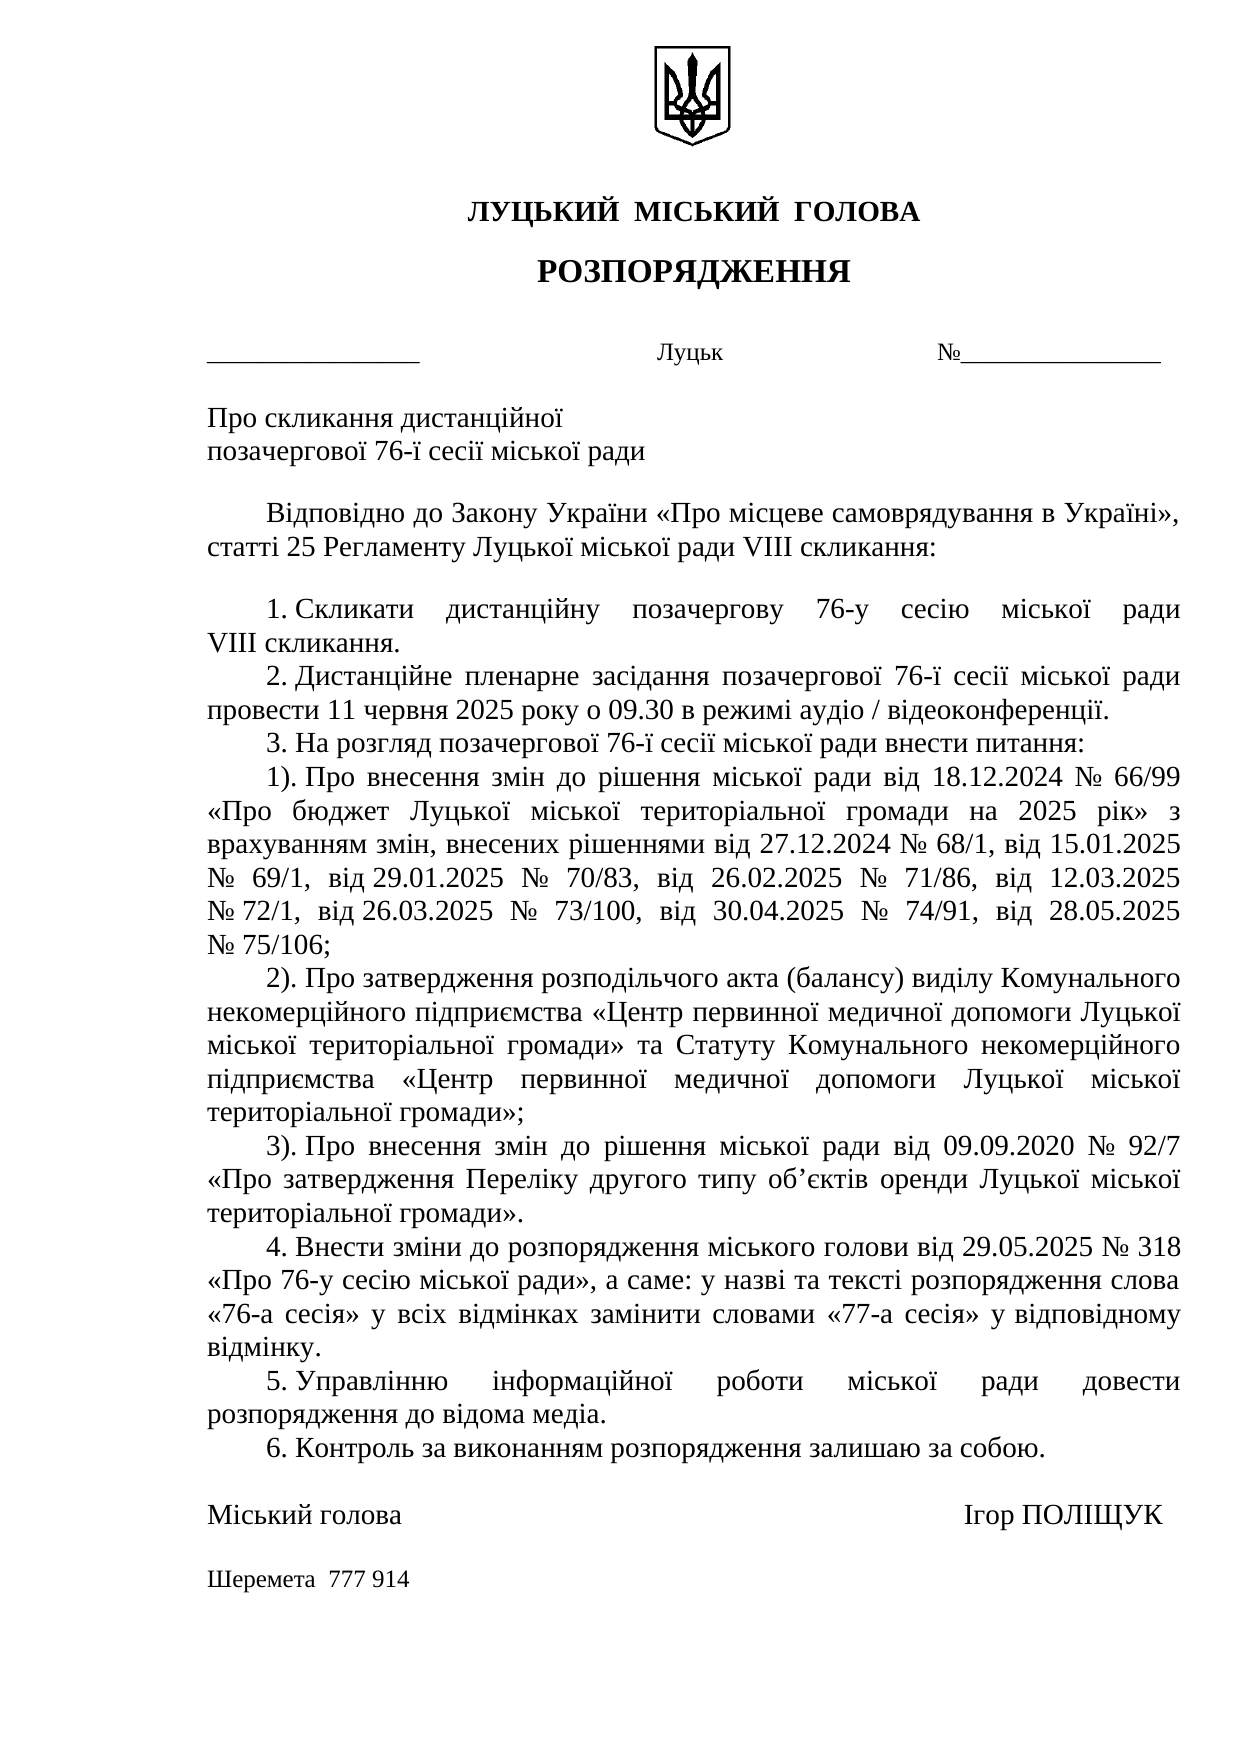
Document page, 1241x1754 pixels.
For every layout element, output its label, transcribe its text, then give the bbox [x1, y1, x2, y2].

text 4. Внести зміни до розпорядження міського голови від 29.05.2025 № 318 «Про 76-у сесію міської ради», а саме: у назві та тексті розпорядження слова «76-а сесія» у всіх відмінках замінити словами «77-а сесія» у відповідному відмінку. [207, 1229, 1181, 1363]
text 1. Скликати дистанційну позачергову 76-у сесію міської ради VIIІ скликання. [207, 591, 1181, 658]
text _________________ Луцьк №________________ [207, 337, 1181, 366]
subtitle ЛУЦЬКИЙ МІСЬКИЙ ГОЛОВА [207, 194, 1181, 227]
text Міський голова Ігор ПОЛІЩУК [207, 1497, 1181, 1531]
text позачергової 76-ї сесії міської ради [207, 433, 1181, 467]
text 1). Про внесення змін до рішення міської ради від 18.12.2024 № 66/99 «Про бюджет Луцької міської територіальної громади на 2025 рік» з врахуванням змін, внесених рішеннями від 27.12.2024 № 68/1, від 15.01.2025 № 69/1, від 29.01.2025 № 70/83, від 26.02.2025 № 71/86, від 12.03.2025 № 72/1, від 26.03.2025 № 73/100, від 30.04.2025 № 74/91, від 28.05.2025 № 75/106; [207, 759, 1181, 960]
text 6. Контроль за виконанням розпорядження залишаю за собою. [207, 1430, 1181, 1463]
text Відповідно до Закону України «Про місцеве самоврядування в Україні», статті 25 Регламенту Луцької міської ради VIIІ скликання: [207, 496, 1181, 563]
text Про скликання дистанційної [207, 400, 1181, 433]
text 5. Управлінню інформаційної роботи міської ради довести розпорядження до відома медіа. [207, 1363, 1181, 1430]
text Шеремета 777 914 [207, 1564, 1181, 1593]
text 2). Про затвердження розподільчого акта (балансу) виділу Комунального некомерційного підприємства «Центр первинної медичної допомоги Луцької міської територіальної громади» та Статуту Комунального некомерційного підприємства «Центр первинної медичної допомоги Луцької міської територіальної громади»; [207, 960, 1181, 1128]
text 3. На розгляд позачергової 76-ї сесії міської ради внести питання: [207, 726, 1181, 759]
text 2. Дистанційне пленарне засідання позачергової 76-ї сесії міської ради провести 11 червня 2025 року о 09.30 в режимі аудіо / відеоконференції. [207, 658, 1181, 726]
picture [631, 41, 751, 165]
text 3). Про внесення змін до рішення міської ради від 09.09.2020 № 92/7 «Про затвердження Переліку другого типу об’єктів оренди Луцької міської територіальної громади». [207, 1128, 1181, 1229]
text РОЗПОРЯДЖЕННЯ [207, 251, 1181, 289]
